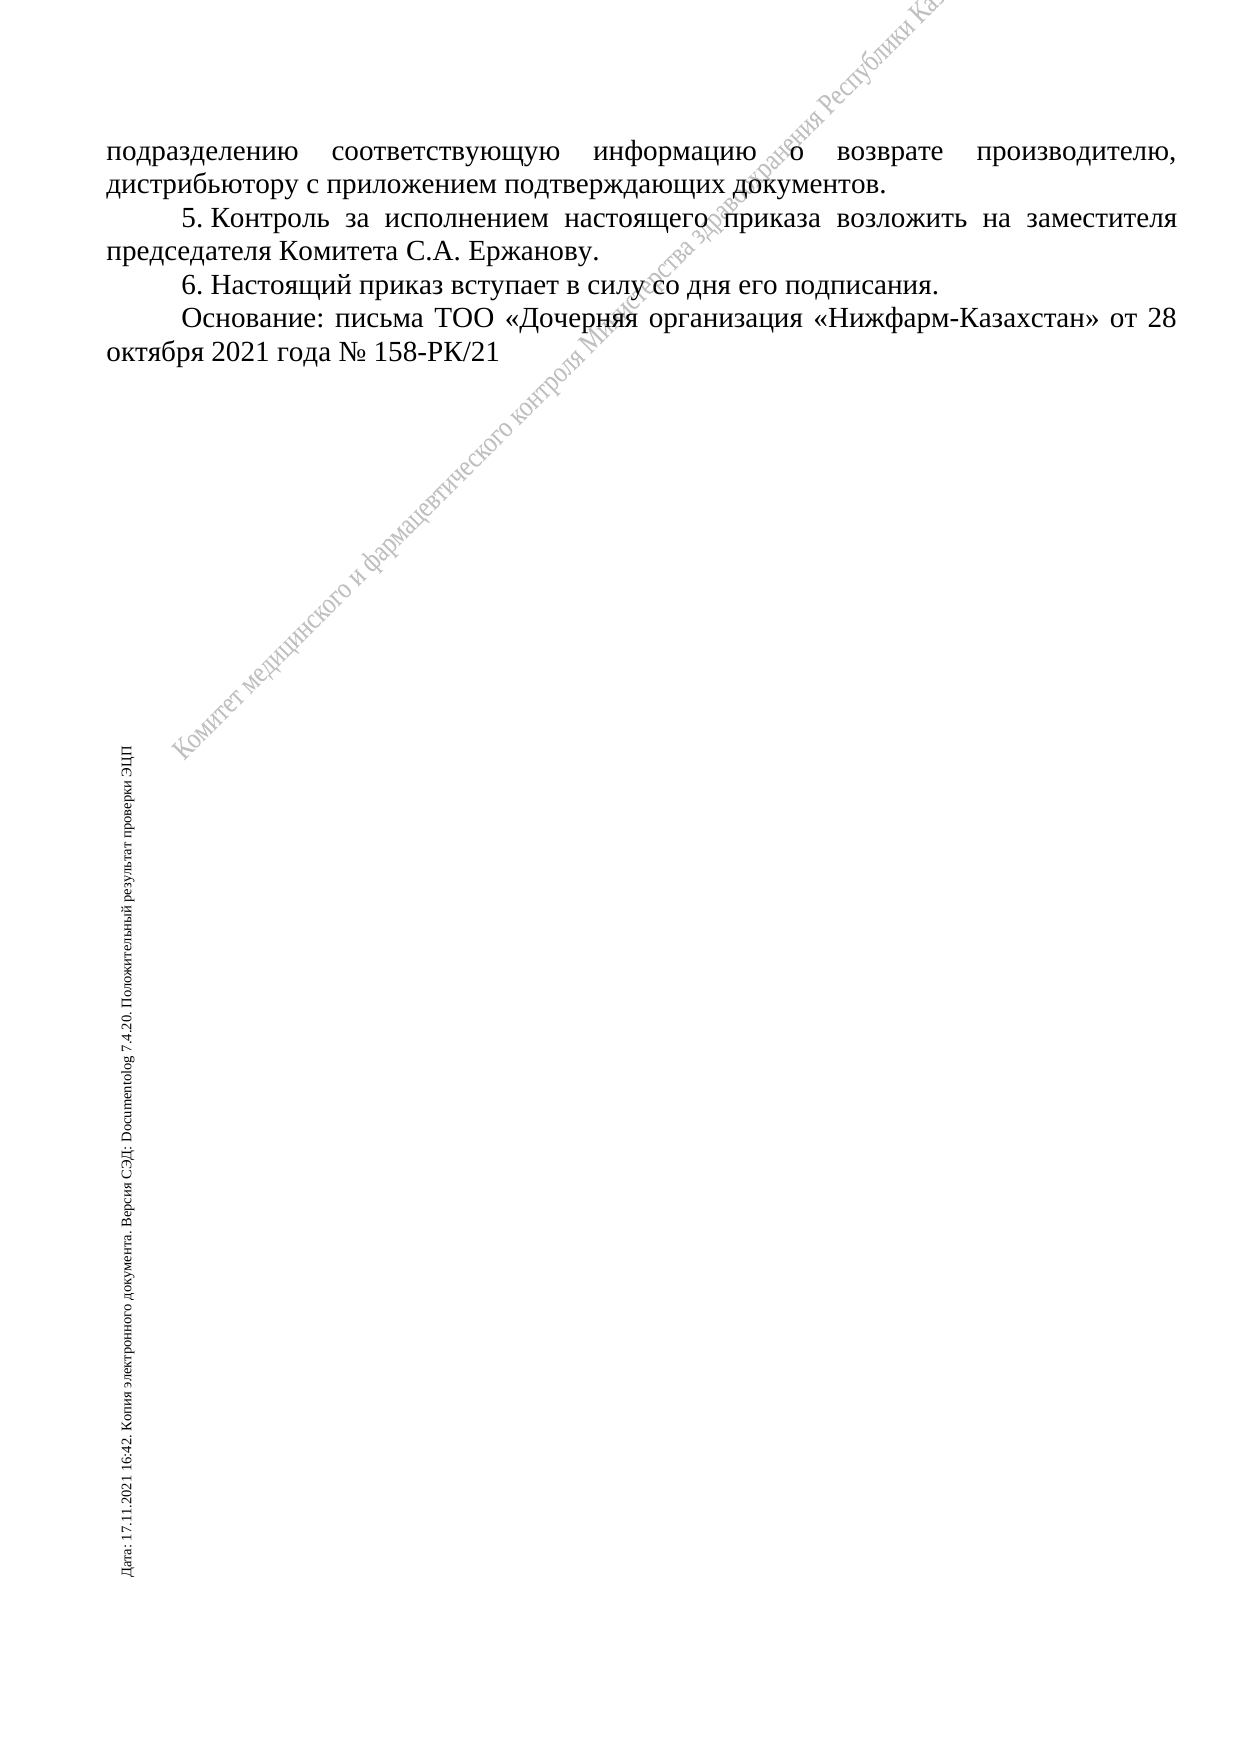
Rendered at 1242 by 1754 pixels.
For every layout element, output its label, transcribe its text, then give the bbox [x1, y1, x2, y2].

text 5. Контроль за исполнением настоящего приказа возложить на заместителя председателя Комитета С.А. Ержанову. [106, 200, 1177, 267]
text 4. Субъекту, имеющему в наличии серию (партию) или серии (партии) приостановленных, запрещенных или ограниченных к применению, реализации или производству, или подлежащих изъятию из обращения лекарственных средств и медицинских изделий, в течение пяти календарных дней со дня получения уведомления о необходимости их возврата, направить территориальному подразделению соответствующую информацию о возврате производителю, дистрибьютору с приложением подтверждающих документов. [106, 133, 1177, 200]
text Основание: письма ТОО «Дочерняя организация «Нижфарм-Казахстан» от 28 октября 2021 года № 158-РК/21 [106, 301, 1177, 368]
text 6. Настоящий приказ вступает в силу со дня его подписания. [106, 267, 1177, 301]
